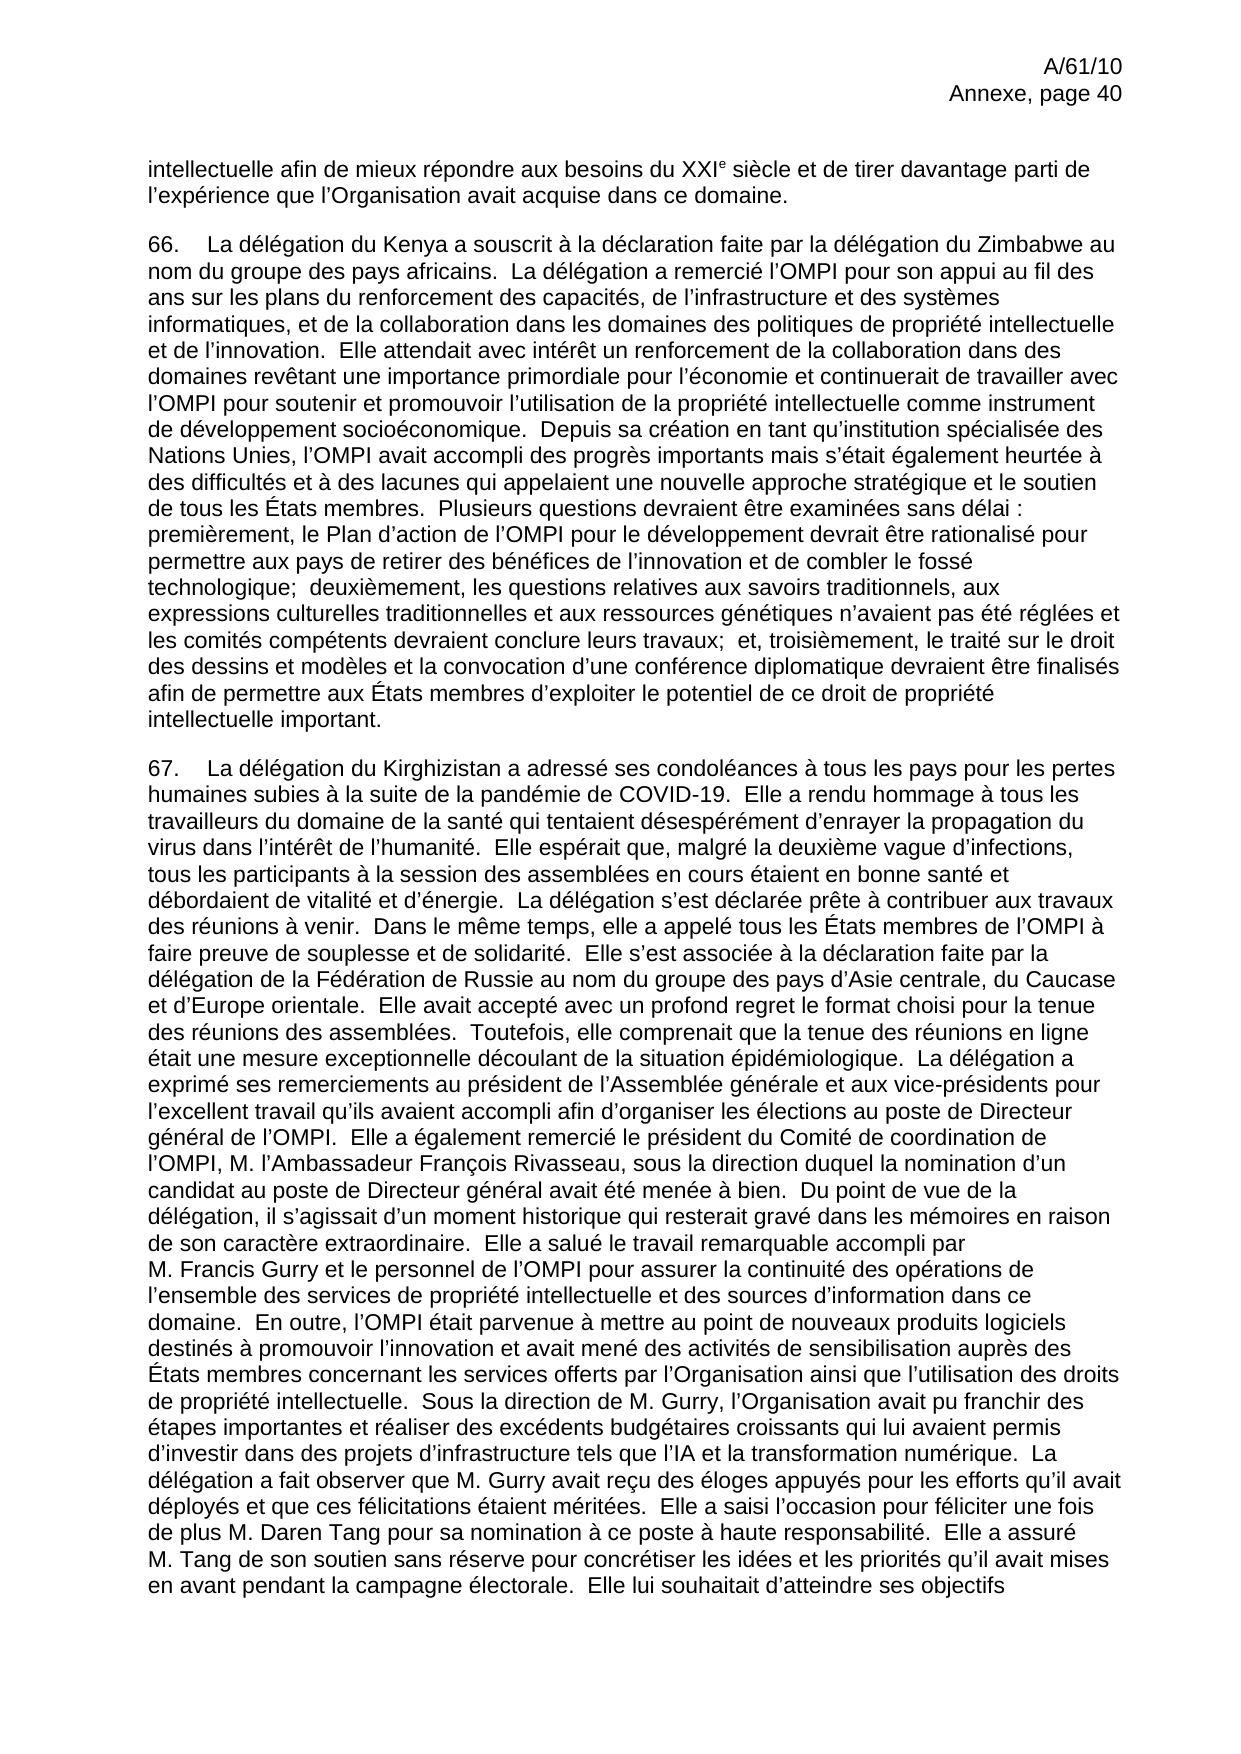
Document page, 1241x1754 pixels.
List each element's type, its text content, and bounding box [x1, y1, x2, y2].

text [148, 156, 1122, 208]
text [148, 755, 1122, 1598]
text La délégation du Kenya a souscrit à la déclaration faite par la délégation du Zimbabwe au nom du groupe des pays africains. La délégation a remercié l’OMPI pour son appui au fil des ans sur les plans du renforcement des capacités, de l’infrastructure et des systèmes informatiques, et de la collaboration dans les domaines des politiques de propriété intellectuelle et de l’innovation. Elle attendait avec intérêt un renforcement de la collaboration dans des domaines revêtant une importance primordiale pour l’économie et continuerait de travailler avec l’OMPI pour soutenir et promouvoir l’utilisation de la propriété intellectuelle comme instrument de développement socioéconomique. Depuis sa création en tant qu’institution spécialisée des Nations Unies, l’OMPI avait accompli des progrès importants mais s’était également heurtée à des difficultés et à des lacunes qui appelaient une nouvelle approche stratégique et le soutien de tous les États membres. Plusieurs questions devraient être examinées sans délai : premièrement, le Plan d’action de l’OMPI pour le développement devrait être rationalisé pour permettre aux pays de retirer des bénéfices de l’innovation et de combler le fossé technologique; deuxièmement, les questions relatives aux savoirs traditionnels, aux expressions culturelles traditionnelles et aux ressources génétiques n’avaient pas été réglées et les comités compétents devraient conclure leurs travaux; et, troisièmement, le traité sur le droit des dessins et modèles et la convocation d’une conférence diplomatique devraient être finalisés afin de permettre aux États membres d’exploiter le potentiel de ce droit de propriété intellectuelle important. [148, 231, 1122, 732]
